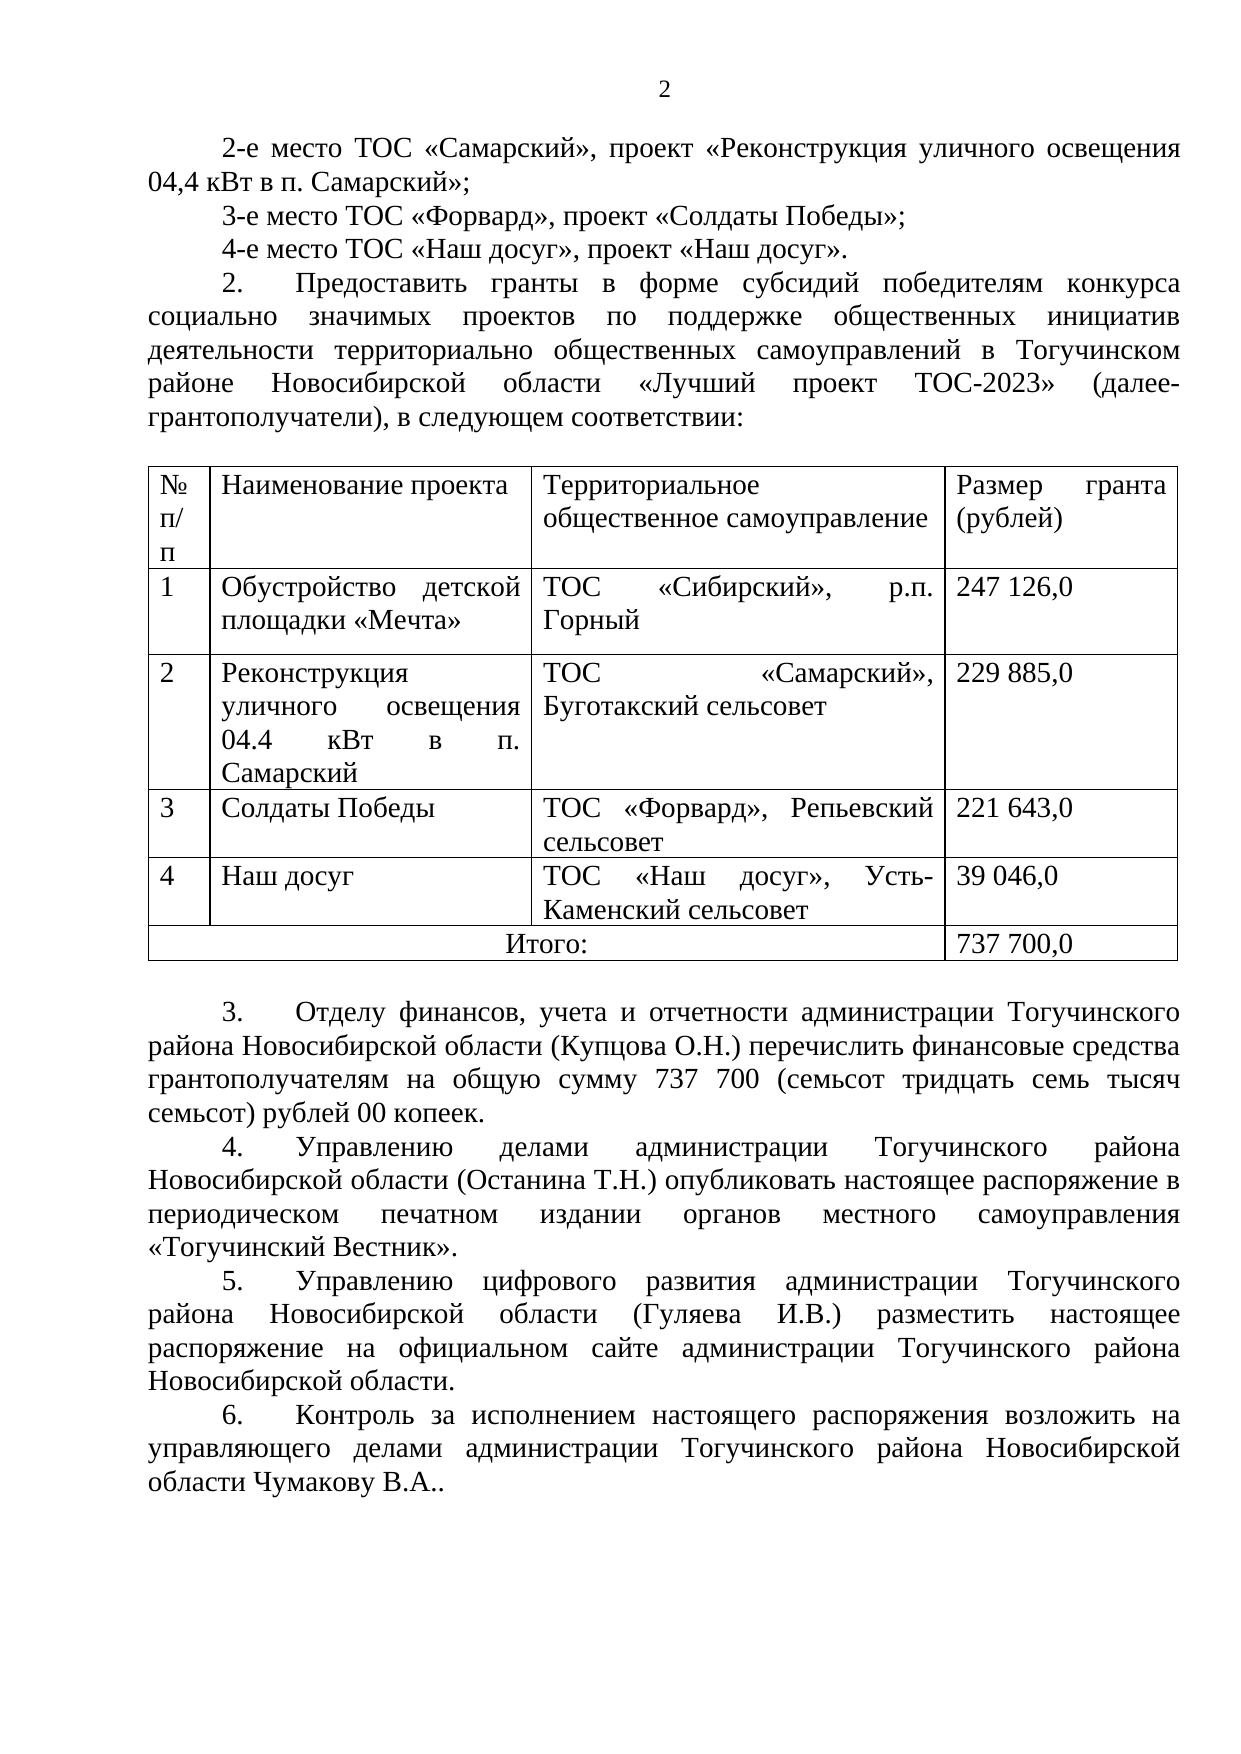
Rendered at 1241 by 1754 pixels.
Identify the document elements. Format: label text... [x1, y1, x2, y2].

table_cell ТОС «Наш досуг», Усть-Каменский сельсовет [532, 858, 944, 925]
table_cell 737 700,0 [946, 926, 1177, 960]
list Контроль за исполнением настоящего распоряжения возложить на управляющего делами администрации Тогучинского района Новосибирской области Чумакову В.А.. [148, 1397, 1181, 1498]
table_cell 247 126,0 [946, 569, 1177, 654]
list 4-е место ТОС «Наш досуг», проект «Наш досуг». [148, 231, 1181, 265]
table_cell Итого: [149, 926, 944, 960]
table_cell Реконструкция уличного освещения 04.4 кВт в п. Самарский [211, 655, 531, 789]
table_cell 229 885,0 [946, 655, 1177, 789]
list 2-е место ТОС «Самарский», проект «Реконструкция уличного освещения 04,4 кВт в п. Самарский»; [148, 131, 1181, 198]
table_cell 1 [149, 569, 209, 654]
table_cell ТОС «Самарский», Буготакский сельсовет [532, 655, 944, 789]
table_cell 2 [149, 655, 209, 789]
table_header Размер гранта (рублей) [946, 467, 1177, 568]
table_cell 221 643,0 [946, 790, 1177, 857]
table_header Наименование проекта [211, 467, 531, 568]
list Отделу финансов, учета и отчетности администрации Тогучинского района Новосибирской области (Купцова О.Н.) перечислить финансовые средства грантополучателям на общую сумму 737 700 (семьсот тридцать семь тысяч семьсот) рублей 00 копеек. [148, 994, 1181, 1129]
table_cell Наш досуг [211, 858, 531, 925]
list Управлению делами администрации Тогучинского района Новосибирской области (Останина Т.Н.) опубликовать настоящее распоряжение в периодическом печатном издании органов местного самоуправления «Тогучинский Вестник». [148, 1129, 1181, 1263]
table_cell ТОС «Сибирский», р.п. Горный [532, 569, 944, 654]
table_cell ТОС «Форвард», Репьевский сельсовет [532, 790, 944, 857]
list Предоставить гранты в форме субсидий победителям конкурса социально значимых проектов по поддержке общественных инициатив деятельности территориально общественных самоуправлений в Тогучинском районе Новосибирской области «Лучший проект ТОС-2023» (далее-грантополучатели), в следующем соответствии: [148, 265, 1181, 432]
list 3-е место ТОС «Форвард», проект «Солдаты Победы»; [148, 198, 1181, 231]
list Управлению цифрового развития администрации Тогучинского района Новосибирской области (Гуляева И.В.) разместить настоящее распоряжение на официальном сайте администрации Тогучинского района Новосибирской области. [148, 1263, 1181, 1397]
table_header № п/п [149, 467, 209, 568]
table_cell 4 [149, 858, 209, 925]
table_cell 3 [149, 790, 209, 857]
table_cell 39 046,0 [946, 858, 1177, 925]
table_header Территориальное общественное самоуправление [532, 467, 944, 568]
table_cell Солдаты Победы [211, 790, 531, 857]
table_cell Обустройство детской площадки «Мечта» [211, 569, 531, 654]
